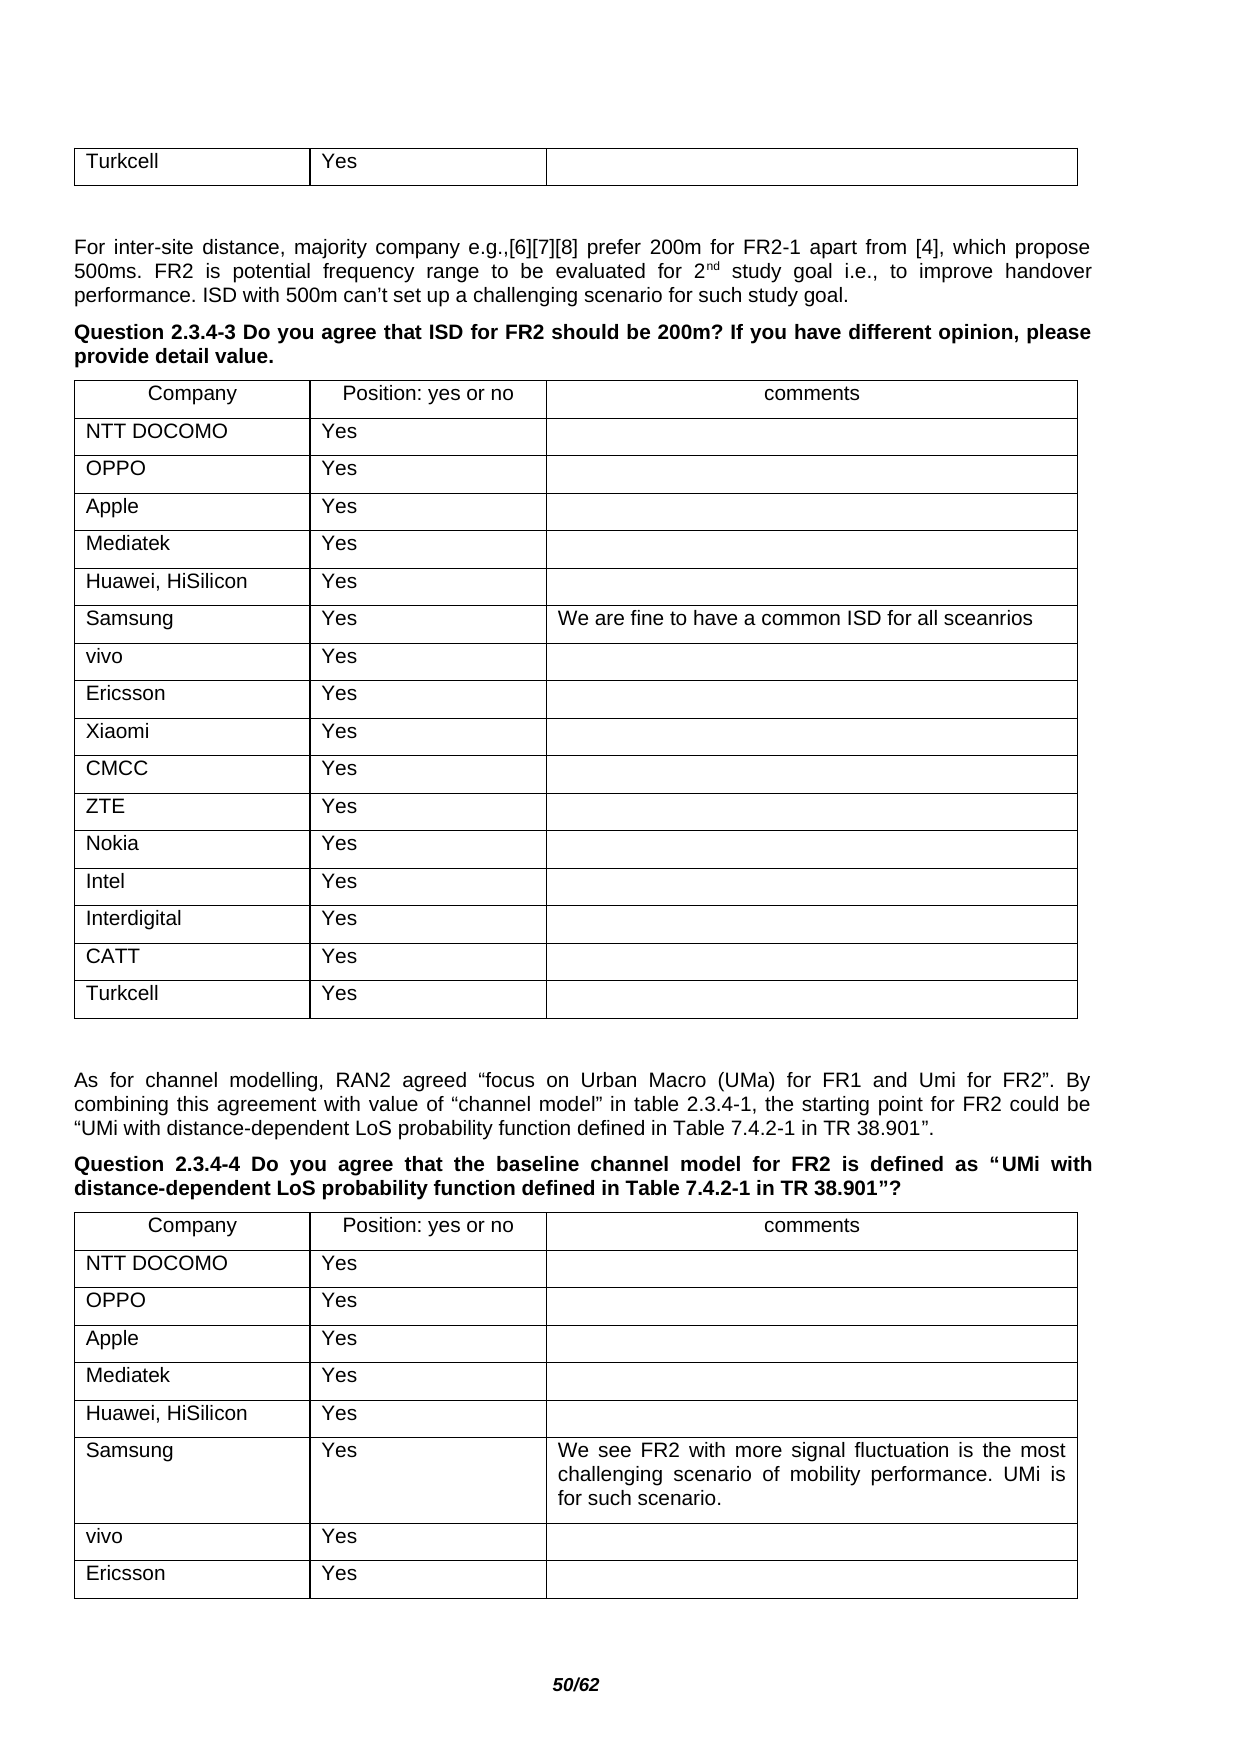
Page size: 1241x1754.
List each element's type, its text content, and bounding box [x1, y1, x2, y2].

table_cell Yes [311, 1438, 546, 1523]
table_cell Turkcell [75, 149, 309, 185]
table_cell Yes [311, 419, 546, 455]
table_cell [547, 1251, 1077, 1287]
text As for channel modelling, RAN2 agreed “focus on Urban Macro (UMa) for FR1 and Umi for FR2”. By combining this agreement with value of “channel model” in table 2.3.4-1, the starting point for FR2 could be “UMi with distance-dependent LoS probability function defined in Table 7.4.2-1 in TR 38.901”. [74, 1067, 1093, 1139]
table_cell [547, 1288, 1077, 1325]
table_cell [547, 981, 1077, 1017]
table_cell Samsung [75, 1438, 309, 1523]
table_cell [547, 831, 1077, 867]
table_cell Yes [311, 1363, 546, 1400]
table_cell Huawei, HiSilicon [75, 569, 309, 605]
table_cell NTT DOCOMO [75, 1251, 309, 1287]
table_cell [547, 644, 1077, 680]
table_cell vivo [75, 644, 309, 680]
table_cell Yes [311, 1251, 546, 1287]
table_cell Yes [311, 869, 546, 905]
table_cell Yes [311, 1326, 546, 1362]
table_cell Yes [311, 981, 546, 1017]
table_cell [547, 1561, 1077, 1598]
table_cell [547, 149, 1077, 185]
table_cell Apple [75, 1326, 309, 1362]
table_cell Yes [311, 606, 546, 642]
table_header Position: yes or no [311, 1213, 546, 1250]
table_cell NTT DOCOMO [75, 419, 309, 455]
table_cell We are fine to have a common ISD for all sceanrios [547, 606, 1077, 642]
table_header comments [547, 1213, 1077, 1250]
text Question 2.3.4-4 Do you agree that the baseline channel model for FR2 is defined as “UMi with distance-dependent LoS probability function defined in Table 7.4.2-1 in TR 38.901”? [74, 1152, 1093, 1200]
table_cell vivo [75, 1524, 309, 1560]
table_cell [547, 494, 1077, 530]
table_header Position: yes or no [311, 381, 546, 417]
table_cell Yes [311, 149, 546, 185]
table_cell Huawei, HiSilicon [75, 1401, 309, 1437]
table_cell OPPO [75, 1288, 309, 1325]
table_cell Nokia [75, 831, 309, 867]
table_cell Turkcell [75, 981, 309, 1017]
table_cell Yes [311, 531, 546, 567]
table_cell Yes [311, 794, 546, 830]
table_cell [547, 794, 1077, 830]
table_cell [547, 569, 1077, 605]
table_cell Yes [311, 494, 546, 530]
table_cell CMCC [75, 756, 309, 792]
table_cell Yes [311, 569, 546, 605]
table_cell Yes [311, 831, 546, 867]
table_cell [547, 719, 1077, 755]
table_cell [547, 1363, 1077, 1400]
table_cell [547, 756, 1077, 792]
table_cell [547, 869, 1077, 905]
table_cell [547, 906, 1077, 942]
table_cell CATT [75, 944, 309, 980]
table_cell Yes [311, 644, 546, 680]
table_cell Samsung [75, 606, 309, 642]
table_cell We see FR2 with more signal fluctuation is the most challenging scenario of mobility performance. UMi is for such scenario. [547, 1438, 1077, 1523]
table_cell Mediatek [75, 531, 309, 567]
table_header Company [75, 1213, 309, 1250]
table_cell [547, 1401, 1077, 1437]
table_cell [547, 456, 1077, 492]
table_cell ZTE [75, 794, 309, 830]
table_cell Yes [311, 456, 546, 492]
table_header comments [547, 381, 1077, 417]
table_cell Yes [311, 1288, 546, 1325]
table_header Company [75, 381, 309, 417]
table_cell [547, 419, 1077, 455]
table_cell [547, 1524, 1077, 1560]
table_cell [547, 1326, 1077, 1362]
text Question 2.3.4-3 Do you agree that ISD for FR2 should be 200m? If you have different opinion, please provide detail value. [74, 319, 1093, 367]
table_cell [547, 944, 1077, 980]
table_cell Mediatek [75, 1363, 309, 1400]
table_cell Yes [311, 1524, 546, 1560]
table_cell OPPO [75, 456, 309, 492]
table_cell Yes [311, 681, 546, 717]
table_cell Yes [311, 756, 546, 792]
table_cell Yes [311, 1561, 546, 1598]
table_cell [547, 531, 1077, 567]
table_cell Intel [75, 869, 309, 905]
table_cell Xiaomi [75, 719, 309, 755]
table_cell Yes [311, 1401, 546, 1437]
table_cell Apple [75, 494, 309, 530]
table_cell Interdigital [75, 906, 309, 942]
table_cell Ericsson [75, 681, 309, 717]
text For inter-site distance, majority company e.g.,[6][7][8] prefer 200m for FR2-1 apart from [4], which propose 500ms. FR2 is potential frequency range to be evaluated for 2nd study goal i.e., to improve handover performance. ISD with 500m can’t set up a challenging scenario for such study goal. [74, 235, 1093, 307]
table_cell Ericsson [75, 1561, 309, 1598]
table_cell Yes [311, 719, 546, 755]
table_cell Yes [311, 944, 546, 980]
table_cell [547, 681, 1077, 717]
table_cell Yes [311, 906, 546, 942]
